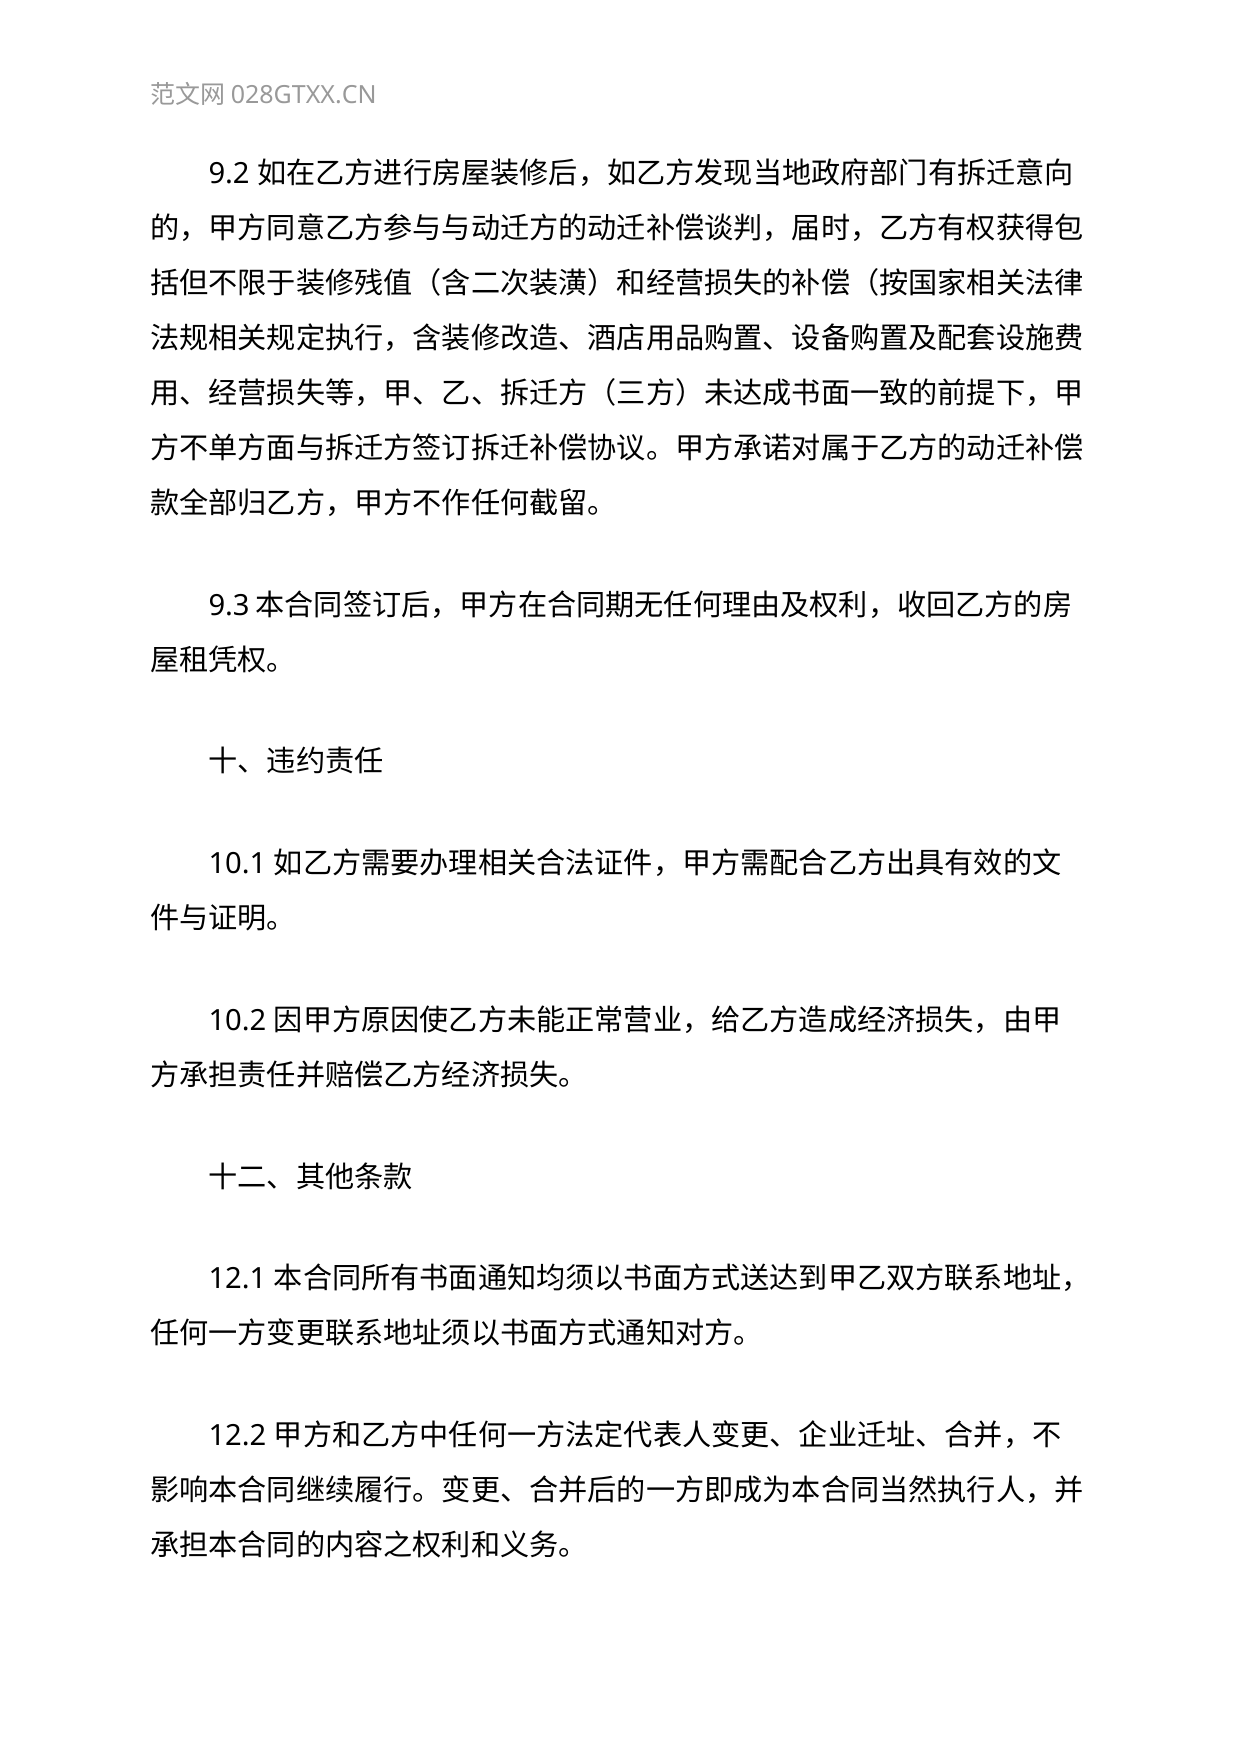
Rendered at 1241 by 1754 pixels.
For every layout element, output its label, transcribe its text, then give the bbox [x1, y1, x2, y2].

text 十二、其他条款 [150, 1153, 1090, 1196]
text 10.2 因甲方原因使乙方未能正常营业，给乙方造成经济损失，由甲方承担责任并赔偿乙方经济损失。 [150, 997, 1090, 1094]
text 12.1 本合同所有书面通知均须以书面方式送达到甲乙双方联系地址，任何一方变更联系地址须以书面方式通知对方。 [150, 1255, 1090, 1352]
text 9.2 如在乙方进行房屋装修后，如乙方发现当地政府部门有拆迁意向的，甲方同意乙方参与与动迁方的动迁补偿谈判，届时，乙方有权获得包括但不限于装修残值（含二次装潢）和经营损失的补偿（按国家相关法律法规相关规定执行，含装修改造、酒店用品购置、设备购置及配套设施费用、经营损失等，甲、乙、拆迁方（三方）未达成书面一致的前提下，甲方不单方面与拆迁方签订拆迁补偿协议。甲方承诺对属于乙方的动迁补偿款全部归乙方，甲方不作任何截留。 [150, 150, 1090, 522]
text 9.3本合同签订后，甲方在合同期无任何理由及权利，收回乙方的房屋租凭权。 [150, 581, 1090, 678]
text 10.1 如乙方需要办理相关合法证件，甲方需配合乙方出具有效的文件与证明。 [150, 840, 1090, 937]
text 12.2 甲方和乙方中任何一方法定代表人变更、企业迁址、合并，不影响本合同继续履行。变更、合并后的一方即成为本合同当然执行人，并承担本合同的内容之权利和义务。 [150, 1412, 1090, 1564]
text 十、违约责任 [150, 738, 1090, 780]
